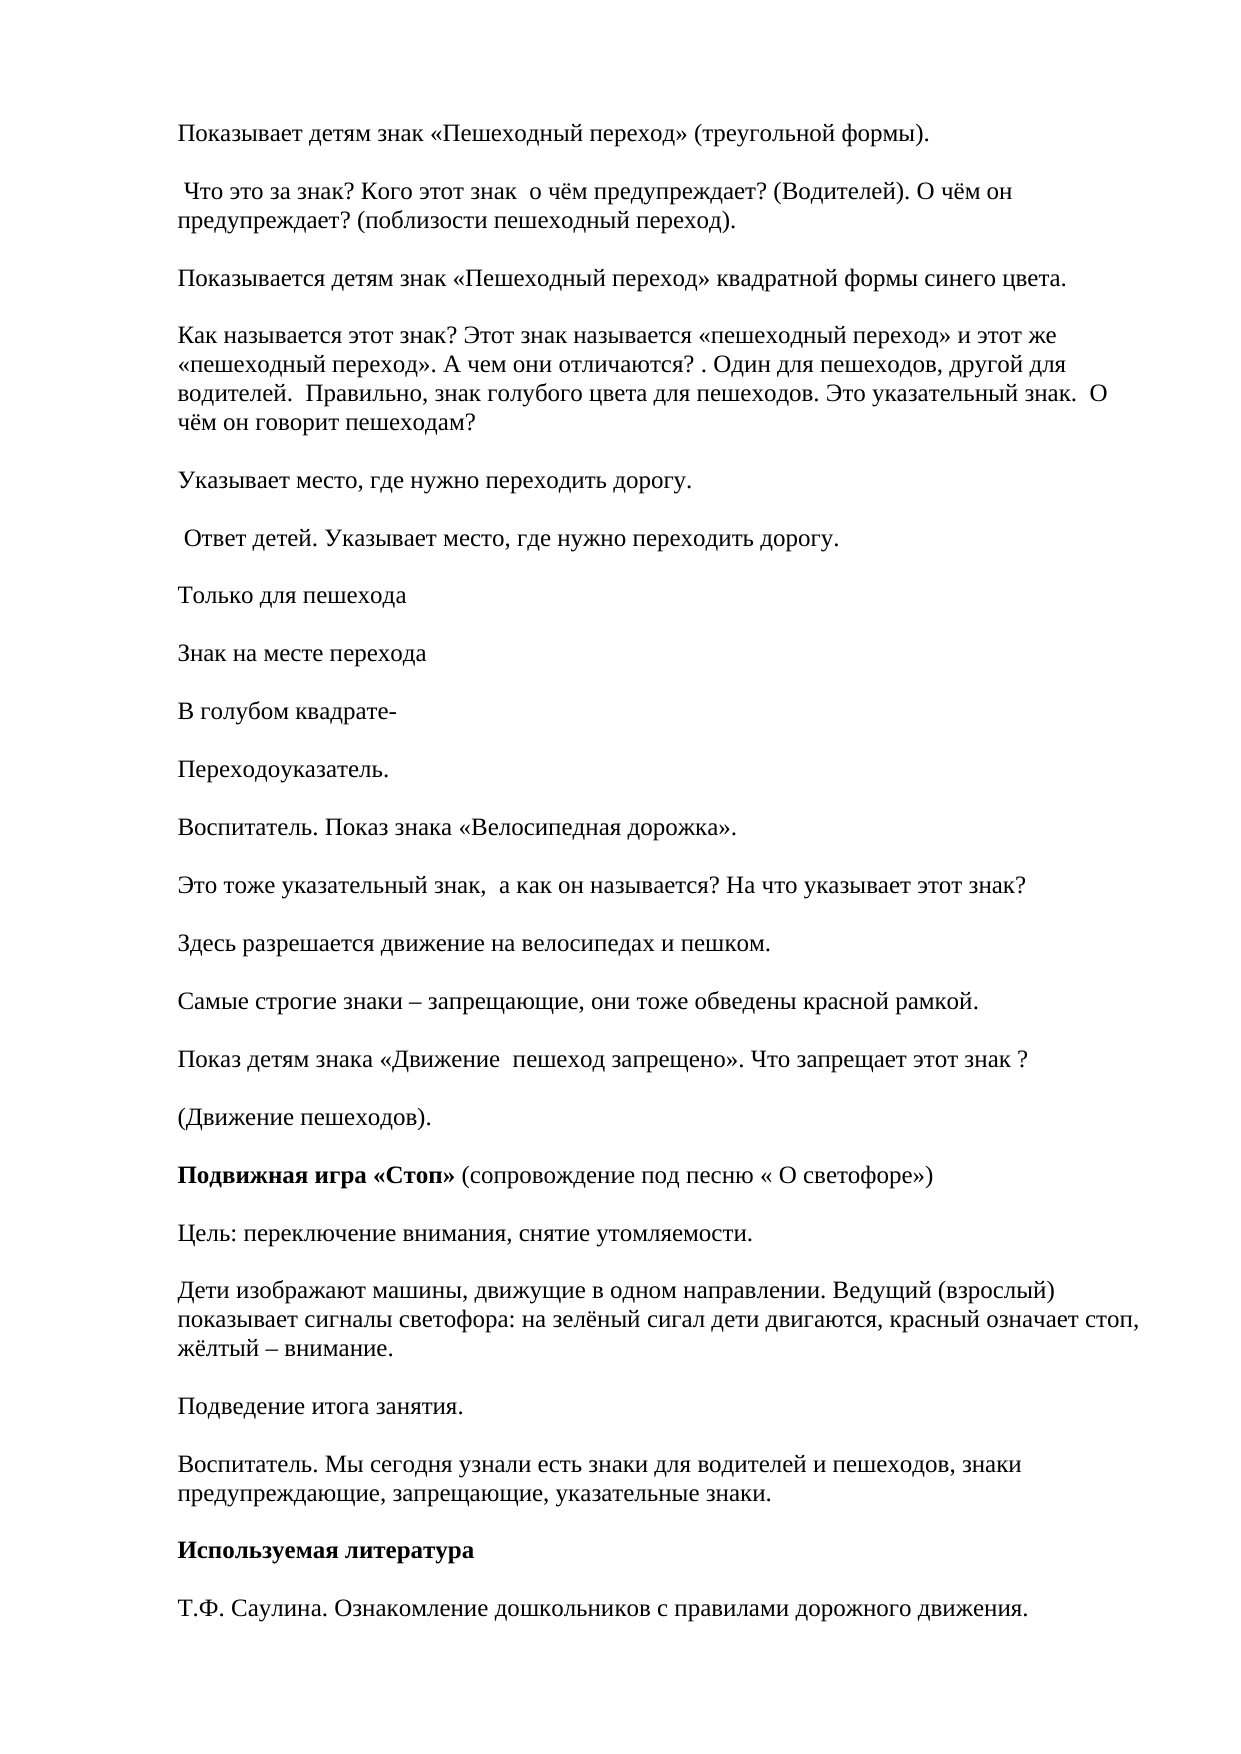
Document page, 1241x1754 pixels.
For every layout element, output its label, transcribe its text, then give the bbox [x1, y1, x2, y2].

text Т.Ф. Саулина. Ознакомление дошкольников с правилами дорожного движения. [177, 1593, 1152, 1622]
text (Движение пешеходов). [177, 1102, 1152, 1131]
text Показывает детям знак «Пешеходный переход» (треугольной формы). [177, 118, 1152, 147]
text Подведение итога занятия. [177, 1391, 1152, 1420]
text Ответ детей. Указывает место, где нужно переходить дорогу. [177, 523, 1152, 551]
text Знак на месте перехода [177, 638, 1152, 667]
text Здесь разрешается движение на велосипедах и пешком. [177, 928, 1152, 957]
text Это тоже указательный знак, а как он называется? На что указывает этот знак? [177, 870, 1152, 899]
text Показывается детям знак «Пешеходный переход» квадратной формы синего цвета. [177, 263, 1152, 291]
text Используемая литература [177, 1536, 1152, 1564]
text Как называется этот знак? Этот знак называется «пешеходный переход» и этот же «пешеходный переход». А чем они отличаются? . Один для пешеходов, другой для водителей. Правильно, знак голубого цвета для пешеходов. Это указательный знак. О чём он говорит пешеходам? [177, 321, 1152, 436]
text Показ детям знака «Движение пешеход запрещено». Что запрещает этот знак ? [177, 1044, 1152, 1073]
text Что это за знак? Кого этот знак о чём предупреждает? (Водителей). О чём он предупреждает? (поблизости пешеходный переход). [177, 176, 1152, 233]
text Воспитатель. Показ знака «Велосипедная дорожка». [177, 812, 1152, 841]
text Переходоуказатель. [177, 754, 1152, 783]
text Подвижная игра «Стоп» (сопровождение под песню « О светофоре») [177, 1160, 1152, 1188]
text Самые строгие знаки – запрещающие, они тоже обведены красной рамкой. [177, 986, 1152, 1015]
text Дети изображают машины, движущие в одном направлении. Ведущий (взрослый) показывает сигналы светофора: на зелёный сигал дети двигаются, красный означает стоп, жёлтый – внимание. [177, 1276, 1152, 1362]
text Цель: переключение внимания, снятие утомляемости. [177, 1218, 1152, 1246]
text В голубом квадрате- [177, 696, 1152, 725]
text Указывает место, где нужно переходить дорогу. [177, 465, 1152, 493]
text Только для пешехода [177, 581, 1152, 609]
text Воспитатель. Мы сегодня узнали есть знаки для водителей и пешеходов, знаки предупреждающие, запрещающие, указательные знаки. [177, 1449, 1152, 1506]
